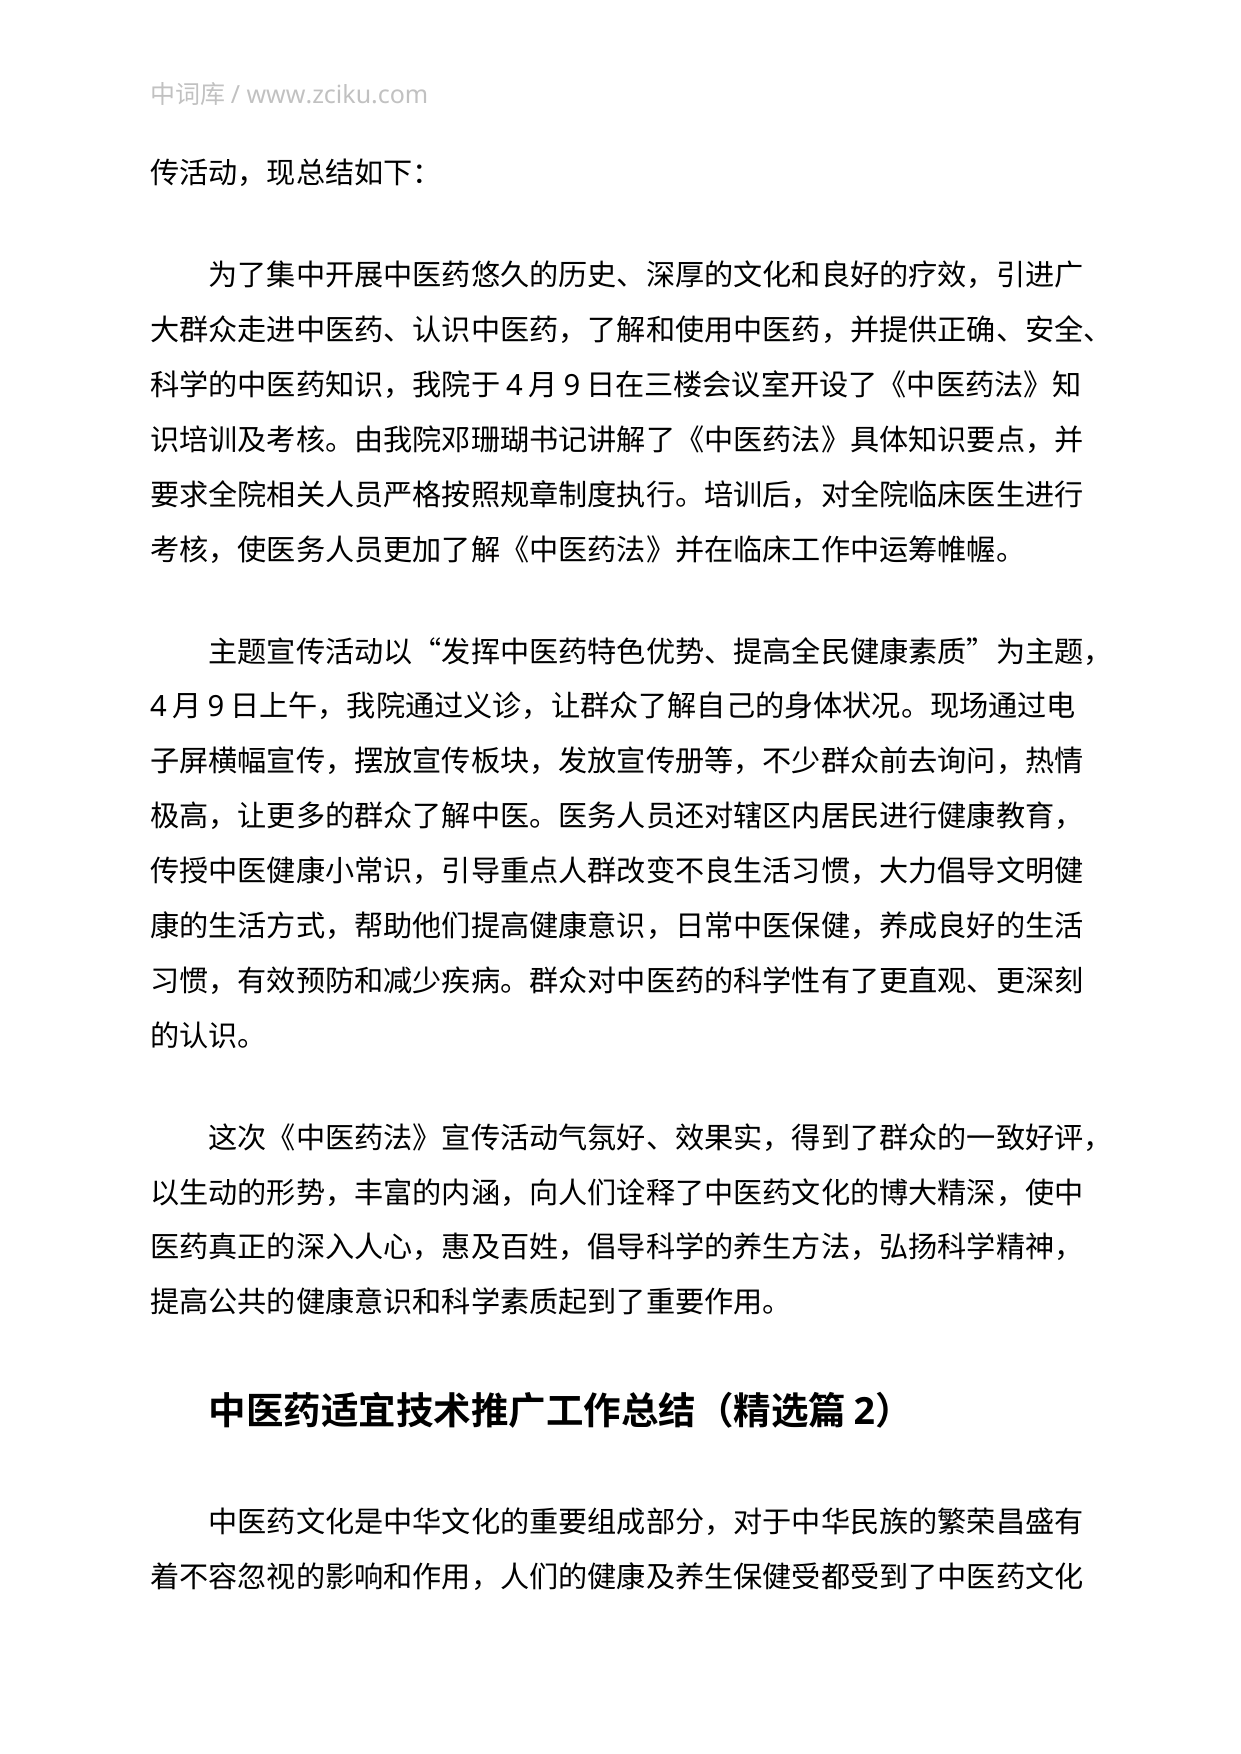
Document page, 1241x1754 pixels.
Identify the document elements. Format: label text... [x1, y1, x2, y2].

text 这次《中医药法》宣传活动气氛好、效果实，得到了群众的一致好评，以生动的形势，丰富的内涵，向人们诠释了中医药文化的博大精深，使中医药真正的深入人心，惠及百姓，倡导科学的养生方法，弘扬科学精神，提高公共的健康意识和科学素质起到了重要作用。 [150, 1114, 1090, 1321]
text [150, 1498, 1090, 1596]
text 中医药适宜技术推广工作总结（精选篇2） [150, 1381, 1090, 1435]
text 主题宣传活动以“发挥中医药特色优势、提高全民健康素质”为主题，4月9日上午，我院通过义诊，让群众了解自己的身体状况。现场通过电子屏横幅宣传，摆放宣传板块，发放宣传册等，不少群众前去询问，热情极高，让更多的群众了解中医。医务人员还对辖区内居民进行健康教育，传授中医健康小常识，引导重点人群改变不良生活习惯，大力倡导文明健康的生活方式，帮助他们提高健康意识，日常中医保健，养成良好的生活习惯，有效预防和减少疾病。群众对中医药的科学性有了更直观、更深刻的认识。 [150, 628, 1090, 1055]
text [150, 150, 1090, 192]
text 为了集中开展中医药悠久的历史、深厚的文化和良好的疗效，引进广大群众走进中医药、认识中医药，了解和使用中医药，并提供正确、安全、科学的中医药知识，我院于4月9日在三楼会议室开设了《中医药法》知识培训及考核。由我院邓珊瑚书记讲解了《中医药法》具体知识要点，并要求全院相关人员严格按照规章制度执行。培训后，对全院临床医生进行考核，使医务人员更加了解《中医药法》并在临床工作中运筹帷幄。 [150, 252, 1090, 569]
